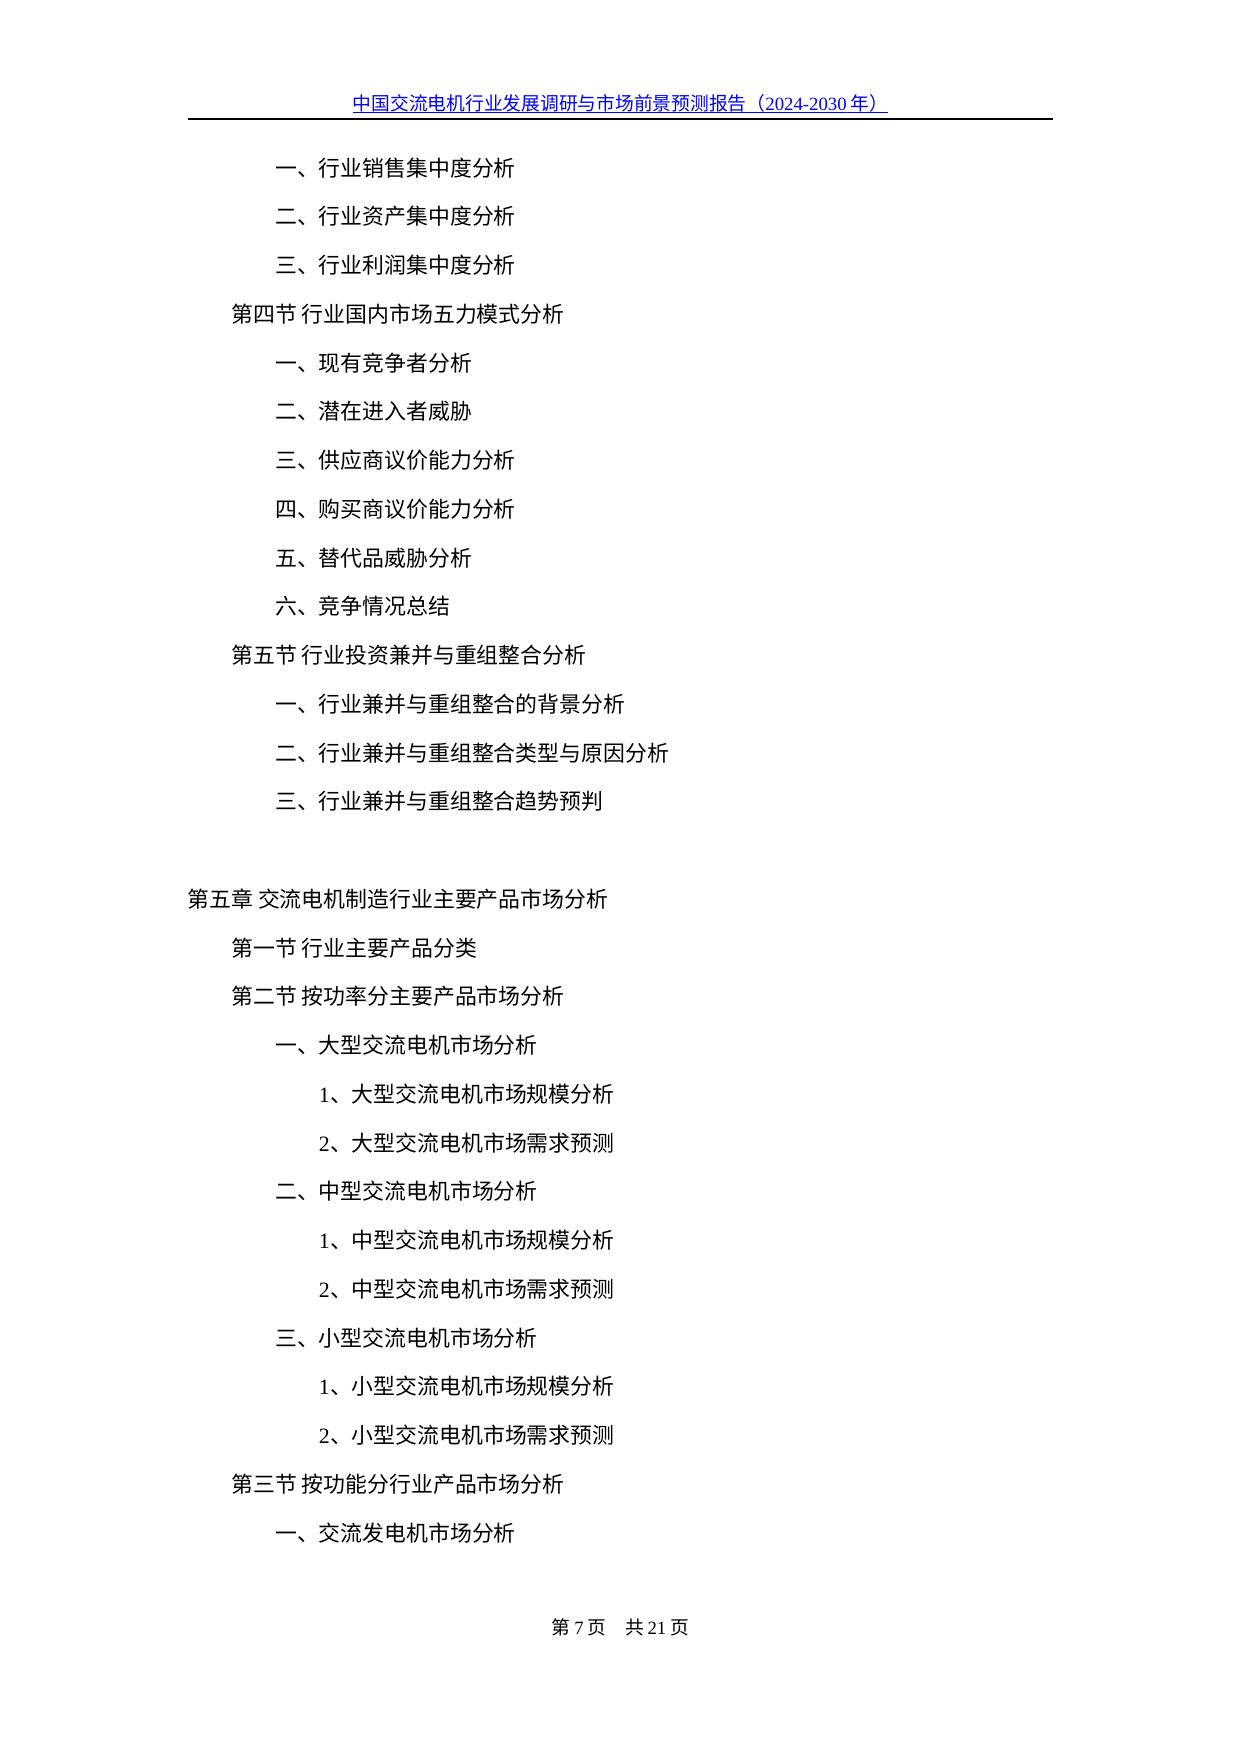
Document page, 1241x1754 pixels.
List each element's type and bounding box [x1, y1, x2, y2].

text [187, 150, 1053, 1548]
